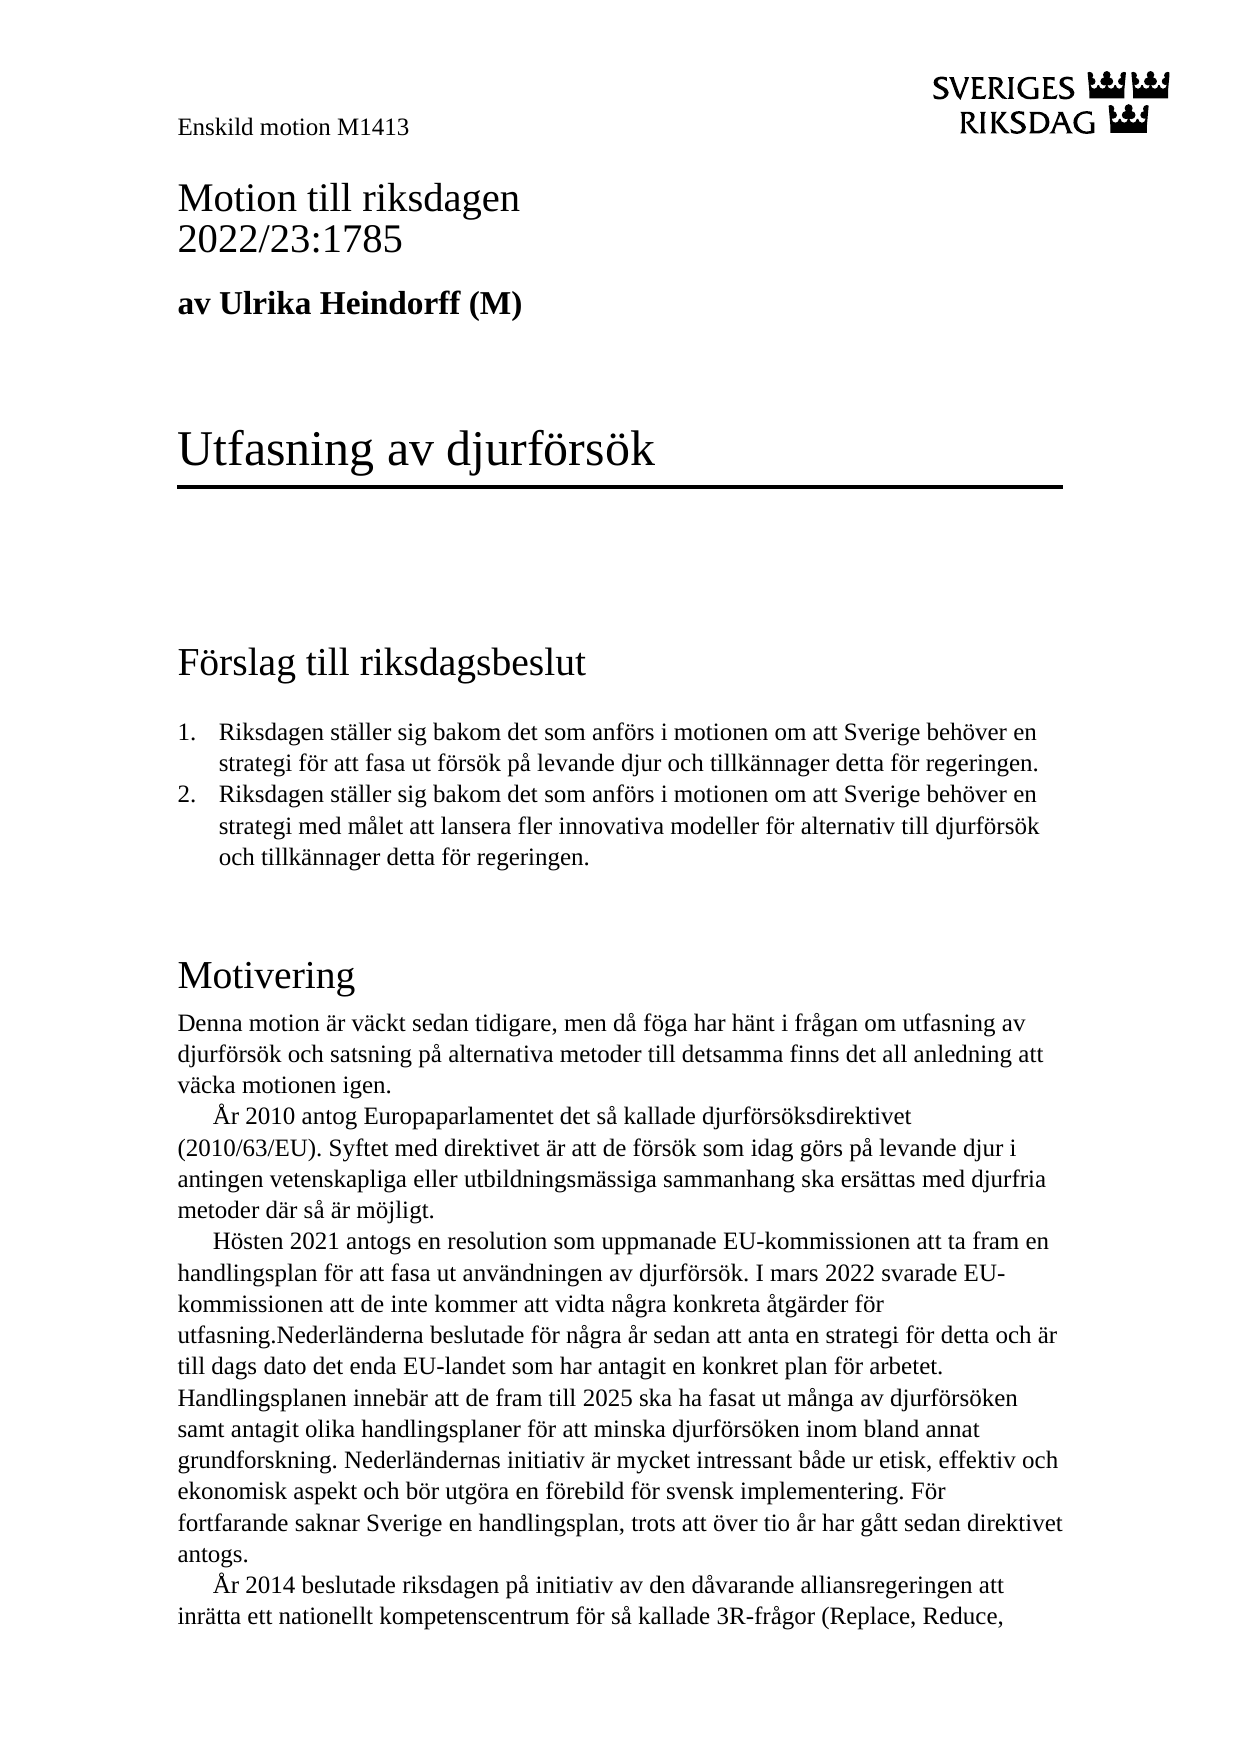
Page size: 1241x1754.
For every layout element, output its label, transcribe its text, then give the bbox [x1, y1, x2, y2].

text Hösten 2021 antogs en resolution som uppmanade EU-kommissionen att ta fram en handlingsplan för att fasa ut användningen av djurförsök. I mars 2022 svarade EU-kommissionen att de inte kommer att vidta några konkreta åtgärder för utfasning.Nederländerna beslutade för några år sedan att anta en strategi för detta och är till dags dato det enda EU-landet som har antagit en konkret plan för arbetet. Handlingsplanen innebär att de fram till 2025 ska ha fasat ut många av djurförsöken samt antagit olika handlingsplaner för att minska djurförsöken inom bland annat grundforskning. Nederländernas initiativ är mycket intressant både ur etisk, effektiv och ekonomisk aspekt och bör utgöra en förebild för svensk implementering. För fortfarande saknar Sverige en handlingsplan, trots att över tio år har gått sedan direktivet antogs. [177, 1224, 1063, 1568]
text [177, 1568, 1063, 1630]
text Denna motion är väckt sedan tidigare, men då föga har hänt i frågan om utfasning av djurförsök och satsning på alternativa metoder till detsamma finns det all anledning att väcka motionen igen. [177, 1005, 1063, 1099]
text År 2010 antog Europaparlamentet det så kallade djurförsöksdirektivet (2010/63/EU). Syftet med direktivet är att de försök som idag görs på levande djur i antingen vetenskapliga eller utbildningsmässiga sammanhang ska ersättas med djurfria metoder där så är möjligt. [177, 1099, 1063, 1224]
